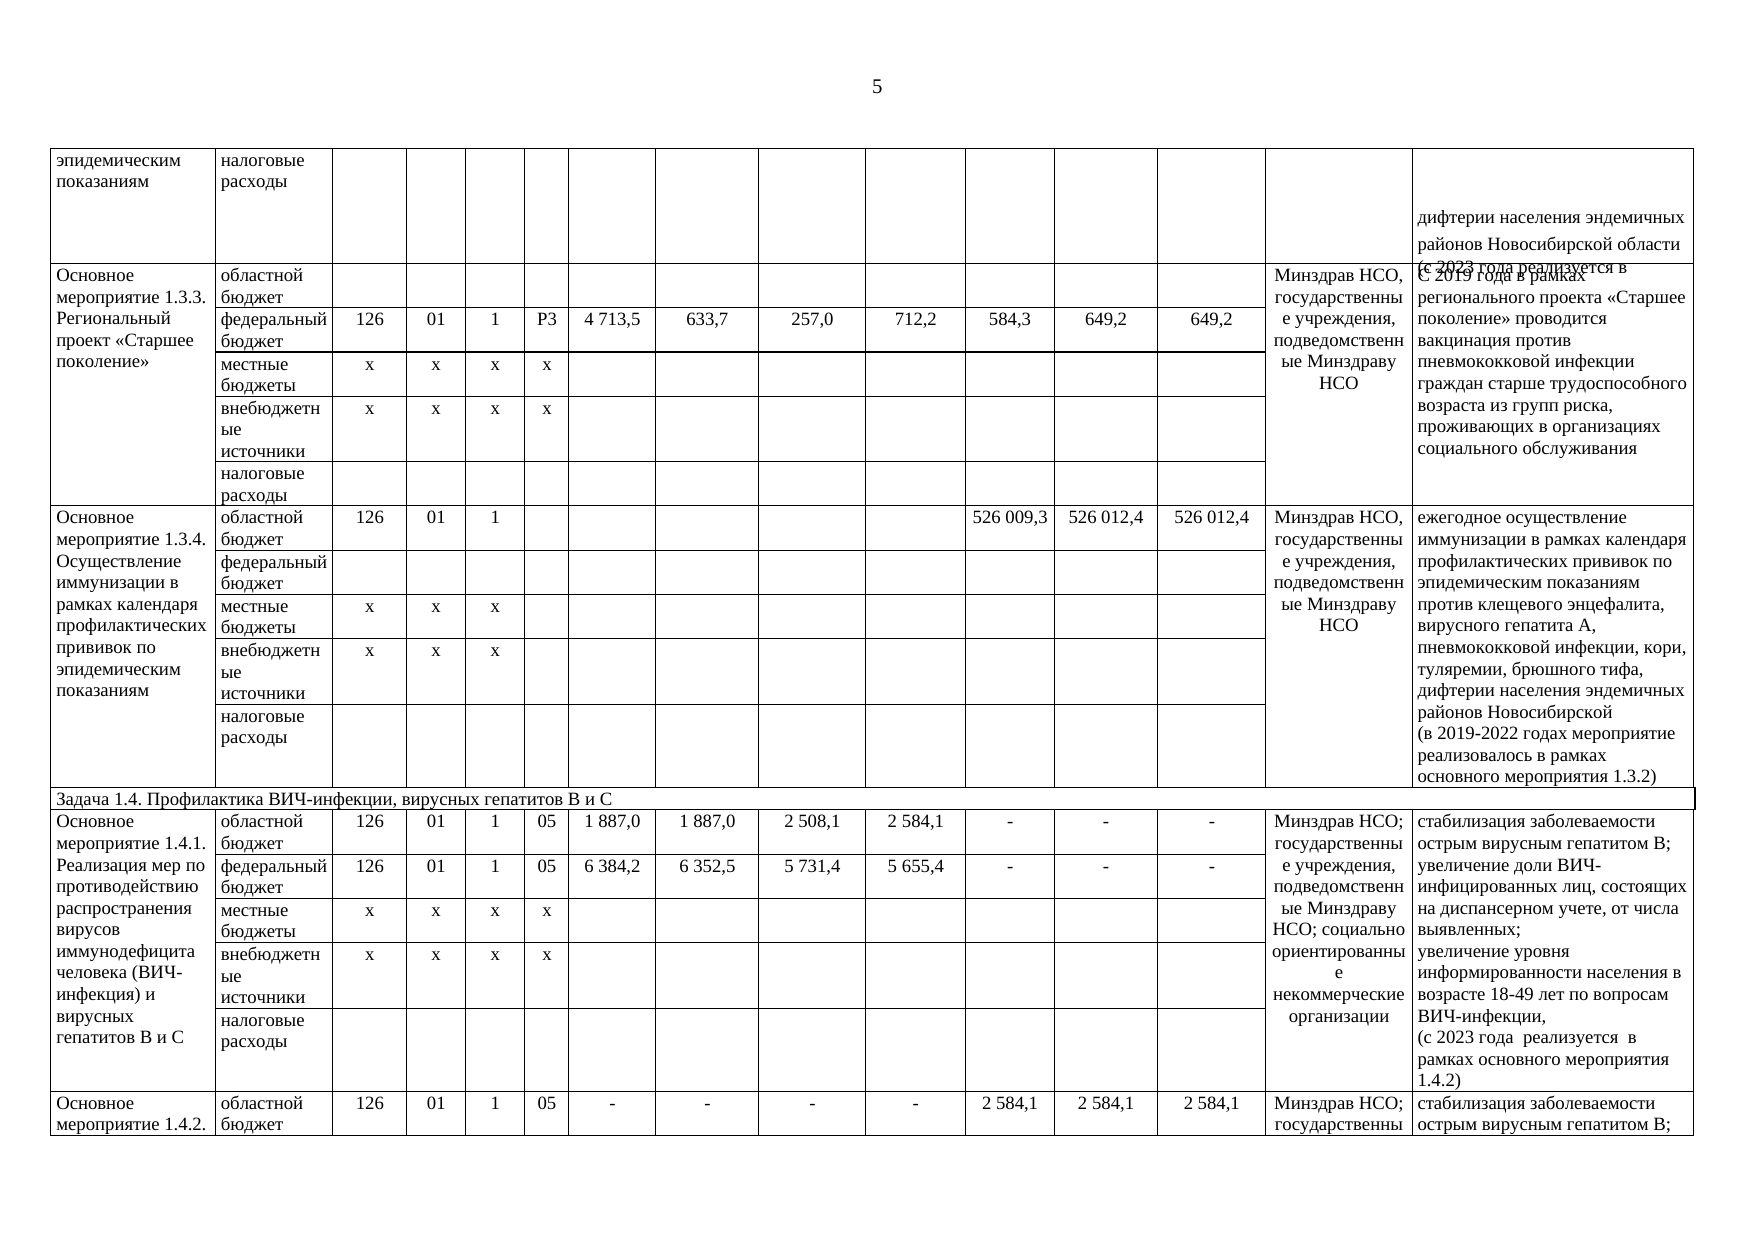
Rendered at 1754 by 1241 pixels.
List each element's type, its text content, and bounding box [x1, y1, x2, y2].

table_cell 649,2 [1055, 308, 1157, 351]
table_cell 5 731,4 [759, 855, 865, 898]
table_cell 126 [333, 810, 406, 853]
table_cell [569, 264, 655, 307]
table_cell [656, 506, 758, 549]
table_cell [1055, 639, 1157, 704]
table_cell - [1158, 810, 1265, 853]
table_cell [656, 264, 758, 307]
table_cell [656, 639, 758, 704]
table_cell 2 584,1 [1158, 1092, 1265, 1135]
table_cell [656, 943, 758, 1008]
table_cell [966, 149, 1054, 263]
table_cell [866, 551, 965, 594]
table_cell федеральный бюджет [216, 855, 332, 898]
table_cell [569, 899, 655, 942]
table_cell [466, 705, 524, 787]
table_cell [525, 264, 568, 307]
table_cell 05 [525, 855, 568, 898]
table_cell 526 012,4 [1158, 506, 1265, 549]
table_cell 633,7 [656, 308, 758, 351]
table_cell x [466, 595, 524, 638]
table_cell [407, 462, 465, 505]
table_cell [966, 705, 1054, 787]
table_cell x [525, 397, 568, 461]
table_cell 1 [466, 506, 524, 549]
table_cell 1 887,0 [569, 810, 655, 853]
table_cell 01 [407, 308, 465, 351]
table_cell налоговые расходы [216, 705, 332, 787]
table_cell [866, 462, 965, 505]
table_cell [966, 595, 1054, 638]
table_cell 584,3 [966, 308, 1054, 351]
table_cell [866, 1009, 965, 1091]
table_cell Минздрав НСО, государственные учреждения, подведомственные Минздраву НСО [1266, 506, 1412, 787]
table_cell [1055, 943, 1157, 1008]
table_cell областной бюджет [216, 810, 332, 853]
table_cell [1055, 353, 1157, 396]
table_cell 05 [525, 810, 568, 853]
table_cell [866, 353, 965, 396]
table_cell - [656, 1092, 758, 1135]
table_cell [966, 264, 1054, 307]
table_cell [1055, 551, 1157, 594]
table_cell [759, 397, 865, 461]
table_cell x [407, 639, 465, 704]
table_cell 2 584,1 [866, 810, 965, 853]
table_cell P3 [525, 308, 568, 351]
table_cell налоговые расходы [216, 462, 332, 505]
table_cell x [525, 899, 568, 942]
table_cell [866, 705, 965, 787]
table_cell стабилизация заболеваемости острым вирусным гепатитом B; увеличение доли ВИЧ-инфицированных лиц, состоящих на диспансерном учете, от числа выявленных; увеличение уровня информированности населения в возрасте 18-49 лет по вопросам ВИЧ-инфекции, (с 2023 года реализуется в рамках основного мероприятия 1.4.2) [1413, 810, 1693, 1091]
table_cell [966, 353, 1054, 396]
table_cell местные бюджеты [216, 899, 332, 942]
table_cell [569, 397, 655, 461]
table_cell [1055, 1009, 1157, 1091]
table_cell 126 [333, 1092, 406, 1135]
table_cell [569, 551, 655, 594]
table_cell 126 [333, 855, 406, 898]
table_cell [1055, 595, 1157, 638]
table_cell 6 384,2 [569, 855, 655, 898]
table_cell x [407, 899, 465, 942]
table_cell [966, 462, 1054, 505]
table_cell - [1055, 810, 1157, 853]
table_cell x [407, 595, 465, 638]
table_cell - [1055, 855, 1157, 898]
table_cell областной бюджет [216, 1092, 332, 1135]
table_cell 257,0 [759, 308, 865, 351]
table_cell [966, 943, 1054, 1008]
table_cell 126 [333, 506, 406, 549]
table_cell [1158, 149, 1265, 263]
table_cell [866, 397, 965, 461]
table_cell [569, 506, 655, 549]
table_cell [759, 595, 865, 638]
table_cell x [333, 639, 406, 704]
table_cell - [569, 1092, 655, 1135]
table_cell [656, 397, 758, 461]
table_cell [759, 943, 865, 1008]
table_cell Основное мероприятие 1.3.4. Осуществление иммунизации в рамках календаря профилактических прививок по эпидемическим показаниям [51, 506, 215, 787]
table_cell [1158, 943, 1265, 1008]
table_cell [569, 1009, 655, 1091]
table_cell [1266, 1092, 1412, 1135]
table_cell [759, 899, 865, 942]
table_cell Задача 1.4. Профилактика ВИЧ-инфекции, вирусных гепатитов В и С [51, 788, 1694, 809]
table_cell 1 [466, 810, 524, 853]
table_cell x [407, 397, 465, 461]
table_cell [1055, 705, 1157, 787]
table_cell [656, 1009, 758, 1091]
table_cell x [525, 943, 568, 1008]
table_cell [333, 264, 406, 307]
table_cell [569, 705, 655, 787]
table_cell [333, 705, 406, 787]
table_cell [759, 551, 865, 594]
table_cell [966, 397, 1054, 461]
table_cell [759, 705, 865, 787]
table_cell [466, 462, 524, 505]
table_cell [656, 462, 758, 505]
table_cell [1158, 264, 1265, 307]
table_cell 2 508,1 [759, 810, 865, 853]
table_cell [525, 1009, 568, 1091]
table_cell 2 584,1 [966, 1092, 1054, 1135]
table_cell [525, 705, 568, 787]
table_cell федеральный бюджет [216, 308, 332, 351]
table_cell внебюджетные источники [216, 943, 332, 1008]
table_cell [525, 462, 568, 505]
table_cell 5 655,4 [866, 855, 965, 898]
table_cell [525, 506, 568, 549]
table_cell [1158, 1009, 1265, 1091]
table_cell [1055, 149, 1157, 263]
table_cell 126 [333, 308, 406, 351]
table_cell [333, 1009, 406, 1091]
table_cell [966, 1009, 1054, 1091]
table_cell Минздрав НСО; государственные учреждения, подведомственные Минздраву НСО; социально ориентированные некоммерческие организации [1266, 810, 1412, 1091]
table_cell [1055, 397, 1157, 461]
table_cell Основное мероприятие 1.3.3. Региональный проект «Старшее поколение» [51, 264, 215, 505]
table_cell 1 [466, 1092, 524, 1135]
table_cell x [525, 353, 568, 396]
table_cell [1158, 551, 1265, 594]
table_cell 526 009,3 [966, 506, 1054, 549]
table_cell x [407, 353, 465, 396]
table_cell [759, 264, 865, 307]
table_cell [407, 264, 465, 307]
table_cell ежегодное осуществление иммунизации в рамках календаря профилактических прививок по эпидемическим показаниям против клещевого энцефалита, вирусного гепатита А, пневмококковой инфекции, кори, туляремии, брюшного тифа, дифтерии населения эндемичных районов Новосибирской (в 2019-2022 годах мероприятие реализовалось в рамках основного мероприятия 1.3.2) [1413, 506, 1693, 787]
table_cell [656, 595, 758, 638]
table_cell внебюджетные источники [216, 639, 332, 704]
table_cell федеральный бюджет [216, 551, 332, 594]
table_cell налоговые расходы [216, 149, 332, 263]
table_cell x [466, 353, 524, 396]
table_cell [866, 149, 965, 263]
table_cell x [466, 639, 524, 704]
table_cell 1 887,0 [656, 810, 758, 853]
table_cell - [759, 1092, 865, 1135]
table_cell [1055, 899, 1157, 942]
table_cell [525, 595, 568, 638]
table_cell 4 713,5 [569, 308, 655, 351]
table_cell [1266, 264, 1412, 505]
table_cell x [333, 943, 406, 1008]
table_cell 6 352,5 [656, 855, 758, 898]
table_cell [407, 149, 465, 263]
table_cell областной бюджет [216, 264, 332, 307]
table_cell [1413, 1092, 1693, 1135]
table_cell x [407, 943, 465, 1008]
table_cell x [333, 899, 406, 942]
table_cell [333, 149, 406, 263]
table_cell [407, 1009, 465, 1091]
table_cell [1158, 595, 1265, 638]
table_cell [569, 595, 655, 638]
table_cell [759, 639, 865, 704]
table_cell 2 584,1 [1055, 1092, 1157, 1135]
table_cell [866, 595, 965, 638]
table_cell Основное мероприятие 1.4.1. Реализация мер по противодействию распространения вирусов иммунодефицита человека (ВИЧ-инфекция) и вирусных гепатитов В и С [51, 810, 215, 1091]
table_cell [1158, 462, 1265, 505]
table_cell [759, 462, 865, 505]
table_cell 01 [407, 1092, 465, 1135]
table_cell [51, 1092, 215, 1135]
table_cell [1055, 462, 1157, 505]
table_cell [466, 149, 524, 263]
table_cell [656, 705, 758, 787]
table_cell [466, 264, 524, 307]
table_cell [866, 639, 965, 704]
table_cell [1158, 899, 1265, 942]
table_cell x [333, 595, 406, 638]
table_cell x [466, 899, 524, 942]
table_cell 1 [466, 855, 524, 898]
table_cell [866, 264, 965, 307]
table_cell x [466, 943, 524, 1008]
table_cell [966, 639, 1054, 704]
table_cell [866, 899, 965, 942]
table_cell [569, 639, 655, 704]
table_cell [407, 551, 465, 594]
table_cell [656, 899, 758, 942]
table_cell [1055, 264, 1157, 307]
table_cell [569, 353, 655, 396]
table_cell [333, 462, 406, 505]
table_cell [1158, 397, 1265, 461]
table_cell x [466, 397, 524, 461]
table_cell - [866, 1092, 965, 1135]
table_cell 05 [525, 1092, 568, 1135]
table_cell x [333, 397, 406, 461]
table_cell [525, 149, 568, 263]
table_cell 526 012,4 [1055, 506, 1157, 549]
table_cell местные бюджеты [216, 353, 332, 396]
table_cell 649,2 [1158, 308, 1265, 351]
table_cell [407, 705, 465, 787]
table_cell 01 [407, 855, 465, 898]
table_cell [525, 551, 568, 594]
table_cell [966, 899, 1054, 942]
table_cell [466, 551, 524, 594]
table_cell [333, 551, 406, 594]
table_cell x [333, 353, 406, 396]
table_cell [656, 551, 758, 594]
table_cell [1158, 353, 1265, 396]
table_cell 01 [407, 506, 465, 549]
table_cell [759, 506, 865, 549]
table_cell [1158, 639, 1265, 704]
table_cell [866, 943, 965, 1008]
table_cell [569, 462, 655, 505]
table_cell 1 [466, 308, 524, 351]
table_cell - [966, 855, 1054, 898]
table_cell 01 [407, 810, 465, 853]
table_cell [525, 639, 568, 704]
table_cell [866, 506, 965, 549]
table_cell [759, 1009, 865, 1091]
table_cell 712,2 [866, 308, 965, 351]
table_cell [759, 149, 865, 263]
table_cell [656, 353, 758, 396]
table_cell [569, 943, 655, 1008]
table_cell [1158, 705, 1265, 787]
table_cell [759, 353, 865, 396]
table_cell местные бюджеты [216, 595, 332, 638]
table_cell [966, 551, 1054, 594]
table_cell внебюджетные источники [216, 397, 332, 461]
table_cell [656, 149, 758, 263]
table_cell [466, 1009, 524, 1091]
table_cell областной бюджет [216, 506, 332, 549]
table_cell - [1158, 855, 1265, 898]
table_cell [569, 149, 655, 263]
table_cell налоговые расходы [216, 1009, 332, 1091]
table_cell - [966, 810, 1054, 853]
table_cell С 2019 года в рамках регионального проекта «Старшее поколение» проводится вакцинация против пневмококковой инфекции граждан старше трудоспособного возраста из групп риска, проживающих в организациях социального обслуживания [1413, 264, 1693, 505]
